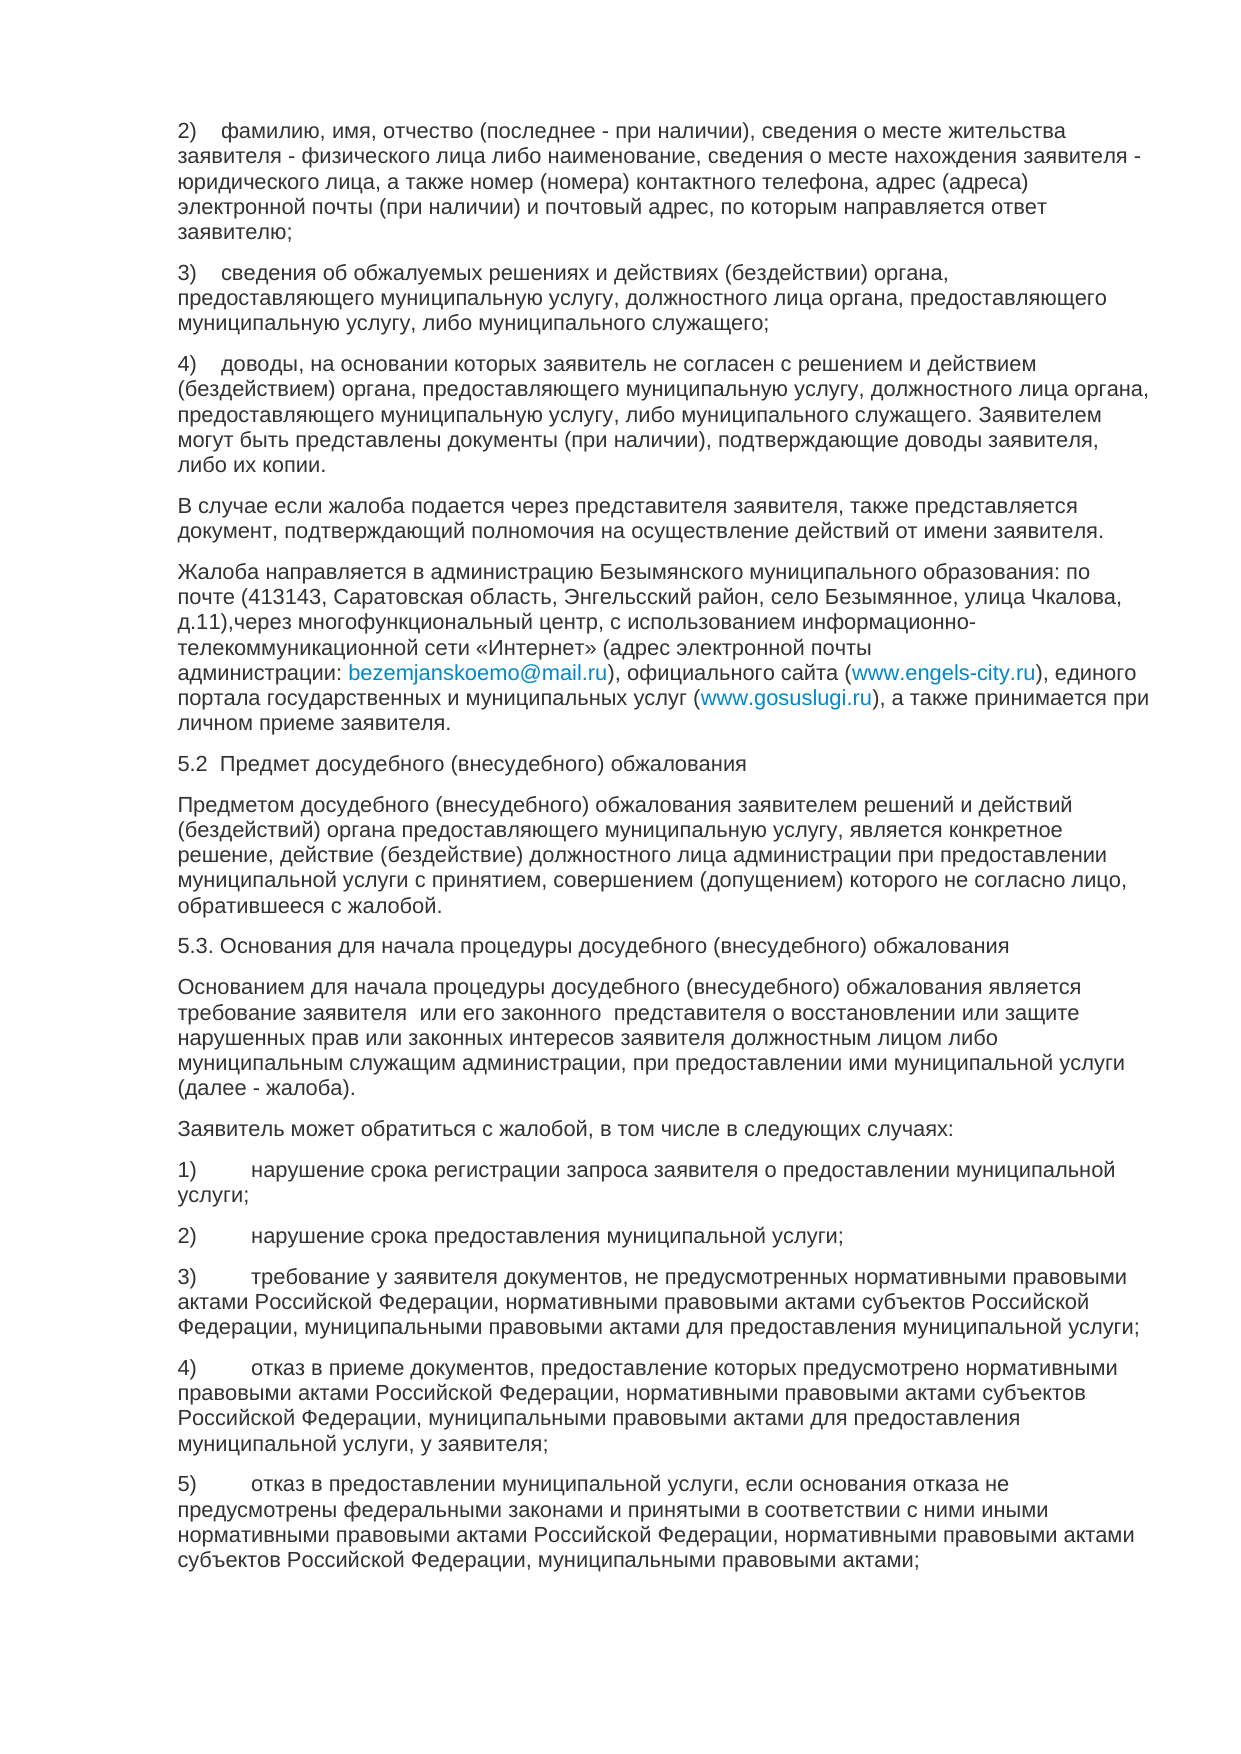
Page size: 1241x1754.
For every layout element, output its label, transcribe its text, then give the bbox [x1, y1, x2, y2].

text 5.3. Основания для начала процедуры досудебного (внесудебного) обжалования [177, 933, 1152, 958]
text 5.2 Предмет досудебного (внесудебного) обжалования [177, 751, 1152, 776]
text 3) требование у заявителя документов, не предусмотренных нормативными правовыми актами Российской Федерации, нормативными правовыми актами субъектов Российской Федерации, муниципальными правовыми актами для предоставления муниципальной услуги; [177, 1263, 1152, 1339]
text В случае если жалоба подается через представителя заявителя, также представляется документ, подтверждающий полномочия на осуществление действий от имени заявителя. [177, 493, 1152, 543]
text 4) отказ в приеме документов, предоставление которых предусмотрено нормативными правовыми актами Российской Федерации, нормативными правовыми актами субъектов Российской Федерации, муниципальными правовыми актами для предоставления муниципальной услуги, у заявителя; [177, 1355, 1152, 1456]
text 3) сведения об обжалуемых решениях и действиях (бездействии) органа, предоставляющего муниципальную услугу, должностного лица органа, предоставляющего муниципальную услугу, либо муниципального служащего; [177, 260, 1152, 335]
text 2) нарушение срока предоставления муниципальной услуги; [177, 1223, 1152, 1248]
text Основанием для начала процедуры досудебного (внесудебного) обжалования является требование заявителя или его законного представителя о восстановлении или защите нарушенных прав или законных интересов заявителя должностным лицом либо муниципальным служащим администрации, при предоставлении ими муниципальной услуги (далее - жалоба). [177, 974, 1152, 1100]
text Заявитель может обратиться с жалобой, в том числе в следующих случаях: [177, 1116, 1152, 1141]
text 1) нарушение срока регистрации запроса заявителя о предоставлении муниципальной услуги; [177, 1157, 1152, 1207]
text 5) отказ в предоставлении муниципальной услуги, если основания отказа не предусмотрены федеральными законами и принятыми в соответствии с ними иными нормативными правовыми актами Российской Федерации, нормативными правовыми актами субъектов Российской Федерации, муниципальными правовыми актами; [177, 1471, 1152, 1572]
text Предметом досудебного (внесудебного) обжалования заявителем решений и действий (бездействий) органа предоставляющего муниципальную услугу, является конкретное решение, действие (бездействие) должностного лица администрации при предоставлении муниципальной услуги с принятием, совершением (допущением) которого не согласно лицо, обратившееся с жалобой. [177, 792, 1152, 918]
text Жалоба направляется в администрацию Безымянского муниципального образования: по почте (413143, Саратовская область, Энгельсский район, село Безымянное, улица Чкалова, д.11),через многофункциональный центр, с использованием информационно-телекоммуникационной сети «Интернет» (адрес электронной почты администрации: bezemjanskoemo@mail.ru), официального сайта (www.engels-city.ru), единого портала государственных и муниципальных услуг (www.gosuslugi.ru), а также принимается при личном приеме заявителя. [177, 559, 1152, 735]
text 2) фамилию, имя, отчество (последнее - при наличии), сведения о месте жительства заявителя - физического лица либо наименование, сведения о месте нахождения заявителя - юридического лица, а также номер (номера) контактного телефона, адрес (адреса) электронной почты (при наличии) и почтовый адрес, по которым направляется ответ заявителю; [177, 118, 1152, 244]
text 4) доводы, на основании которых заявитель не согласен с решением и действием (бездействием) органа, предоставляющего муниципальную услугу, должностного лица органа, предоставляющего муниципальную услугу, либо муниципального служащего. Заявителем могут быть представлены документы (при наличии), подтверждающие доводы заявителя, либо их копии. [177, 351, 1152, 477]
